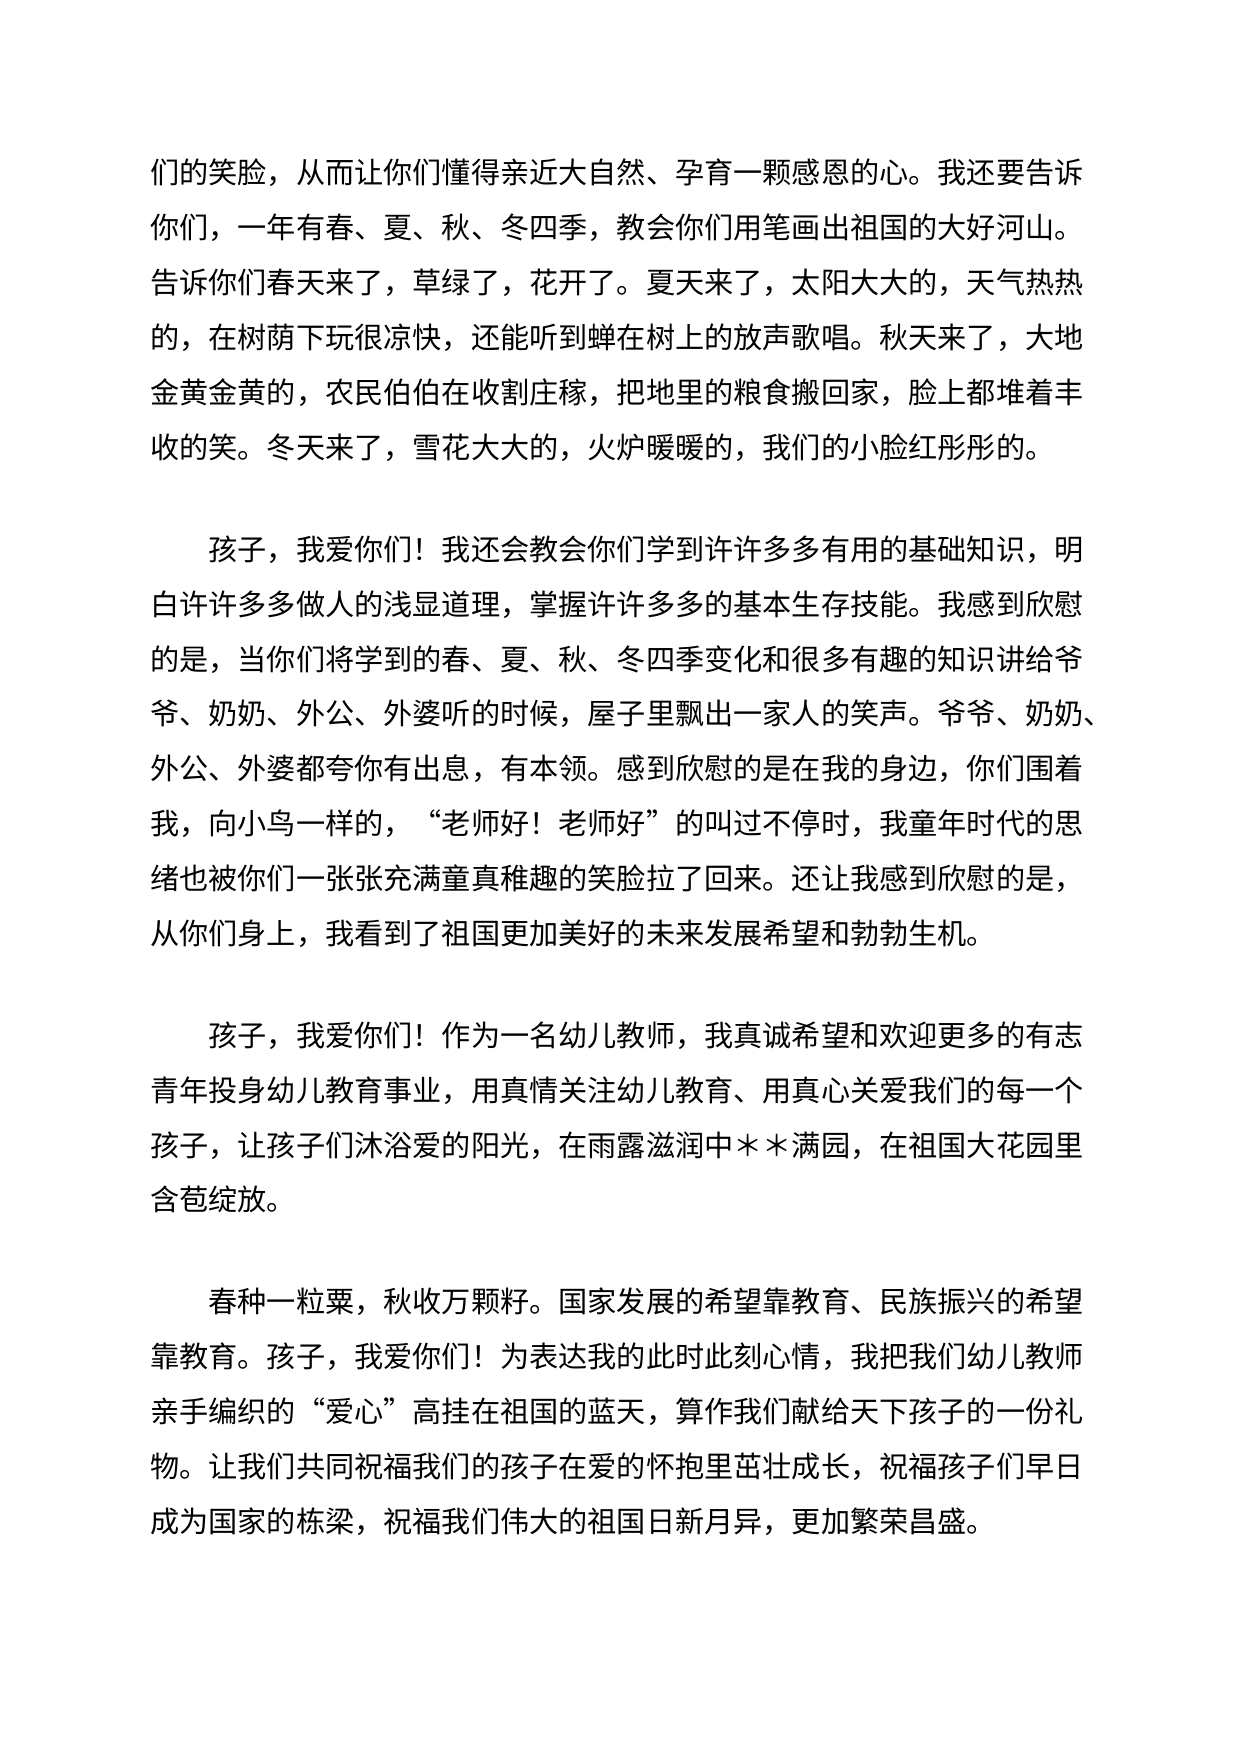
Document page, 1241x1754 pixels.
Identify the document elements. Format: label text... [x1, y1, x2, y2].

text 孩子，我爱你们！我还会教会你们学到许许多多有用的基础知识，明白许许多多做人的浅显道理，掌握许许多多的基本生存技能。我感到欣慰的是，当你们将学到的春、夏、秋、冬四季变化和很多有趣的知识讲给爷爷、奶奶、外公、外婆听的时候，屋子里飘出一家人的笑声。爷爷、奶奶、外公、外婆都夸你有出息，有本领。感到欣慰的是在我的身边，你们围着我，向小鸟一样的，“老师好！老师好”的叫过不停时，我童年时代的思绪也被你们一张张充满童真稚趣的笑脸拉了回来。还让我感到欣慰的是，从你们身上，我看到了祖国更加美好的未来发展希望和勃勃生机。 [150, 526, 1090, 953]
text 孩子，我爱你们！作为一名幼儿教师，我真诚希望和欢迎更多的有志青年投身幼儿教育事业，用真情关注幼儿教育、用真心关爱我们的每一个孩子，让孩子们沐浴爱的阳光，在雨露滋润中＊＊满园，在祖国大花园里含苞绽放。 [150, 1012, 1090, 1219]
text 春种一粒粟，秋收万颗籽。国家发展的希望靠教育、民族振兴的希望靠教育。孩子，我爱你们！为表达我的此时此刻心情，我把我们幼儿教师亲手编织的“爱心”高挂在祖国的蓝天，算作我们献给天下孩子的一份礼物。让我们共同祝福我们的孩子在爱的怀抱里茁壮成长，祝福孩子们早日成为国家的栋梁，祝福我们伟大的祖国日新月异，更加繁荣昌盛。 [150, 1279, 1090, 1541]
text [150, 150, 1090, 467]
